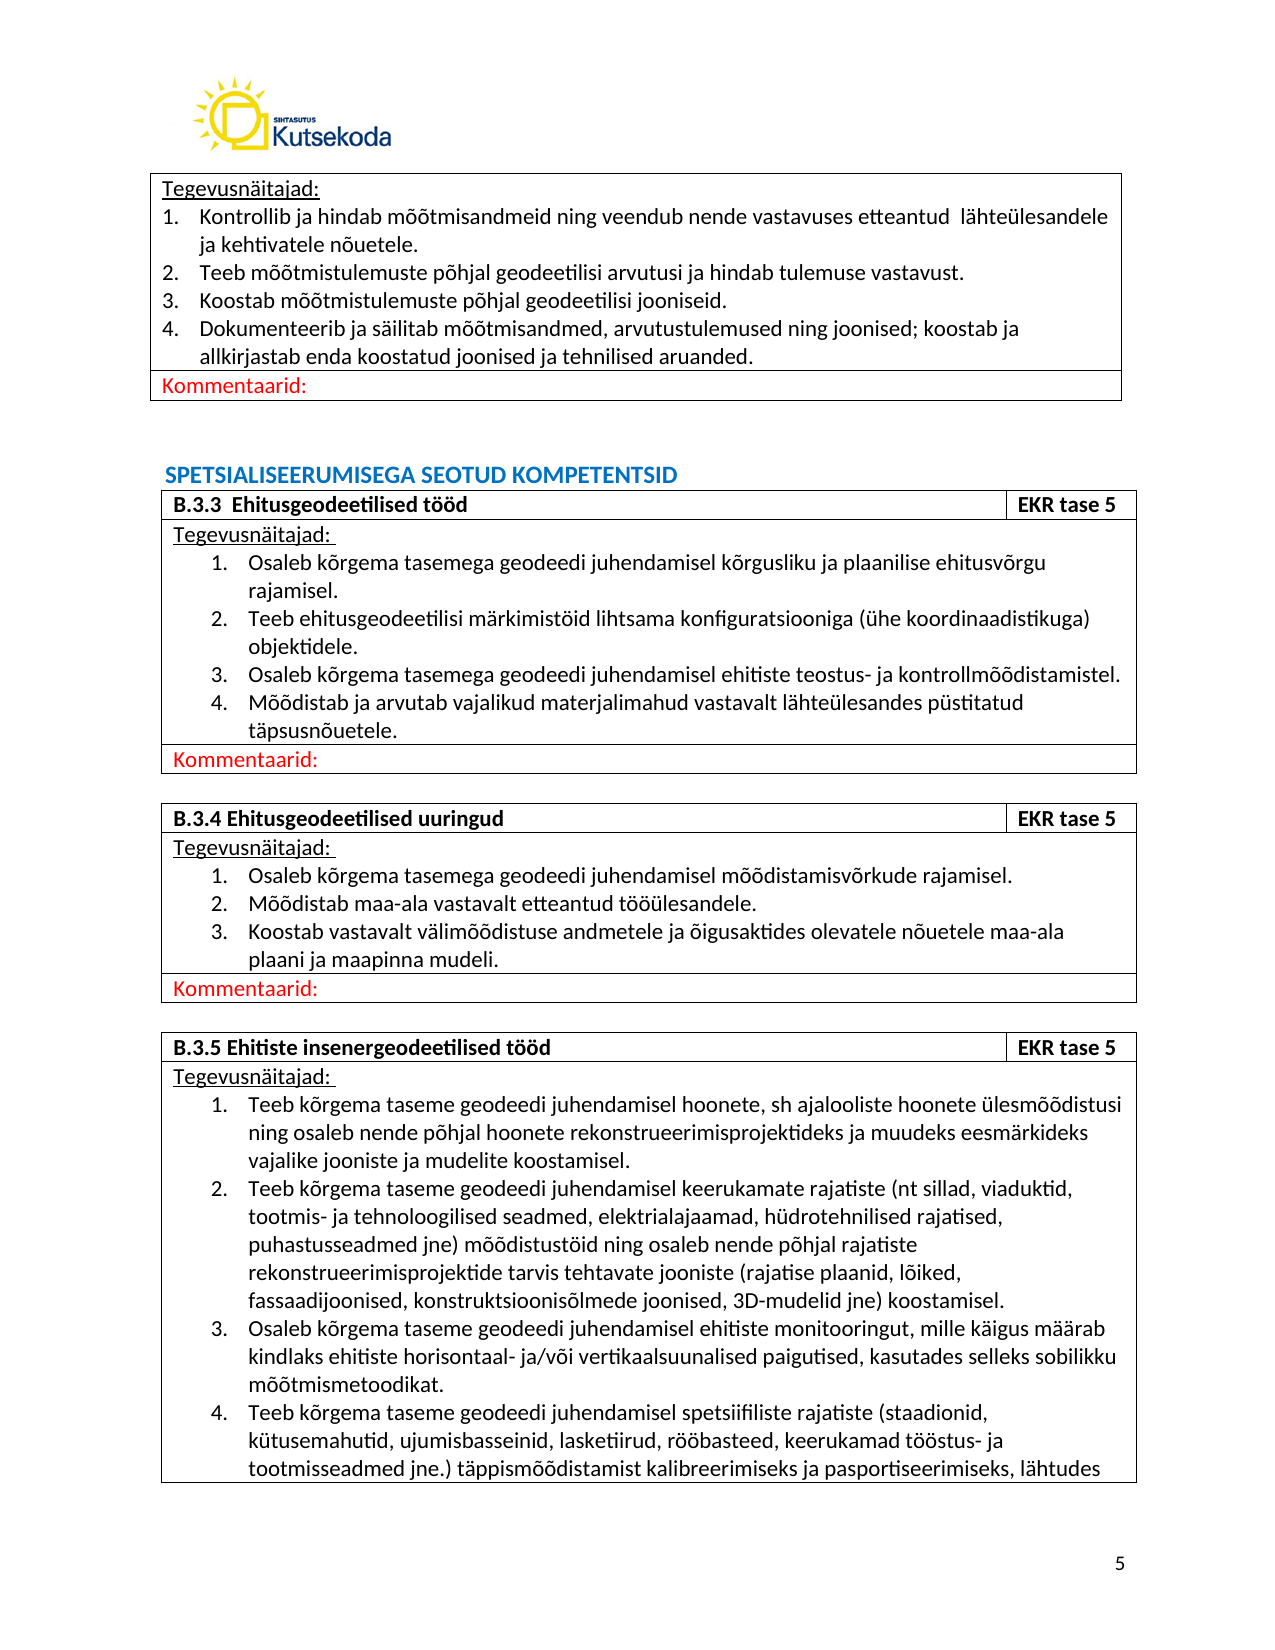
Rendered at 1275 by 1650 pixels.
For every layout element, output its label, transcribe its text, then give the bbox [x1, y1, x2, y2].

table_cell Tegevusnäitajad: Kontrollib ja hindab mõõtmisandmeid ning veendub nende vastavuses etteantud lähteülesandele ja kehtivatele nõuetele. Teeb mõõtmistulemuste põhjal geodeetilisi arvutusi ja hindab tulemuse vastavust. Koostab mõõtmistulemuste põhjal geodeetilisi jooniseid. Dokumenteerib ja säilitab mõõtmisandmed, arvutustulemused ning joonised; koostab ja allkirjastab enda koostatud joonised ja tehnilised aruanded. [151, 174, 1121, 370]
table_cell Kommentaarid: [162, 974, 1136, 1002]
table_header EKR tase 5 [1007, 491, 1136, 519]
table_header B.3.5 Ehitiste insenergeodeetilised tööd [162, 1033, 1006, 1061]
table_cell Tegevusnäitajad: Osaleb kõrgema tasemega geodeedi juhendamisel mõõdistamisvõrkude rajamisel. Mõõdistab maa-ala vastavalt etteantud tööülesandele. Koostab vastavalt välimõõdistuse andmetele ja õigusaktides olevatele nõuetele maa-ala plaani ja maapinna mudeli. [162, 833, 1136, 973]
text SPETSIALISEERUMISEGA SEOTUD KOMPETENTSID [165, 459, 1125, 489]
table_cell Kommentaarid: [162, 745, 1136, 773]
picture [150, 72, 433, 171]
table_header B.3.3 Ehitusgeodeetilised tööd [162, 491, 1006, 519]
table_header EKR tase 5 [1007, 804, 1136, 832]
table_cell Kommentaarid: [151, 371, 1121, 399]
table_cell Tegevusnäitajad: Osaleb kõrgema tasemega geodeedi juhendamisel kõrgusliku ja plaanilise ehitusvõrgu rajamisel. Teeb ehitusgeodeetilisi märkimistöid lihtsama konfiguratsiooniga (ühe koordinaadistikuga) objektidele. Osaleb kõrgema tasemega geodeedi juhendamisel ehitiste teostus- ja kontrollmõõdistamistel. Mõõdistab ja arvutab vajalikud materjalimahud vastavalt lähteülesandes püstitatud täpsusnõuetele. [162, 520, 1136, 744]
table_header EKR tase 5 [1007, 1033, 1136, 1061]
table_header B.3.4 Ehitusgeodeetilised uuringud [162, 804, 1006, 832]
